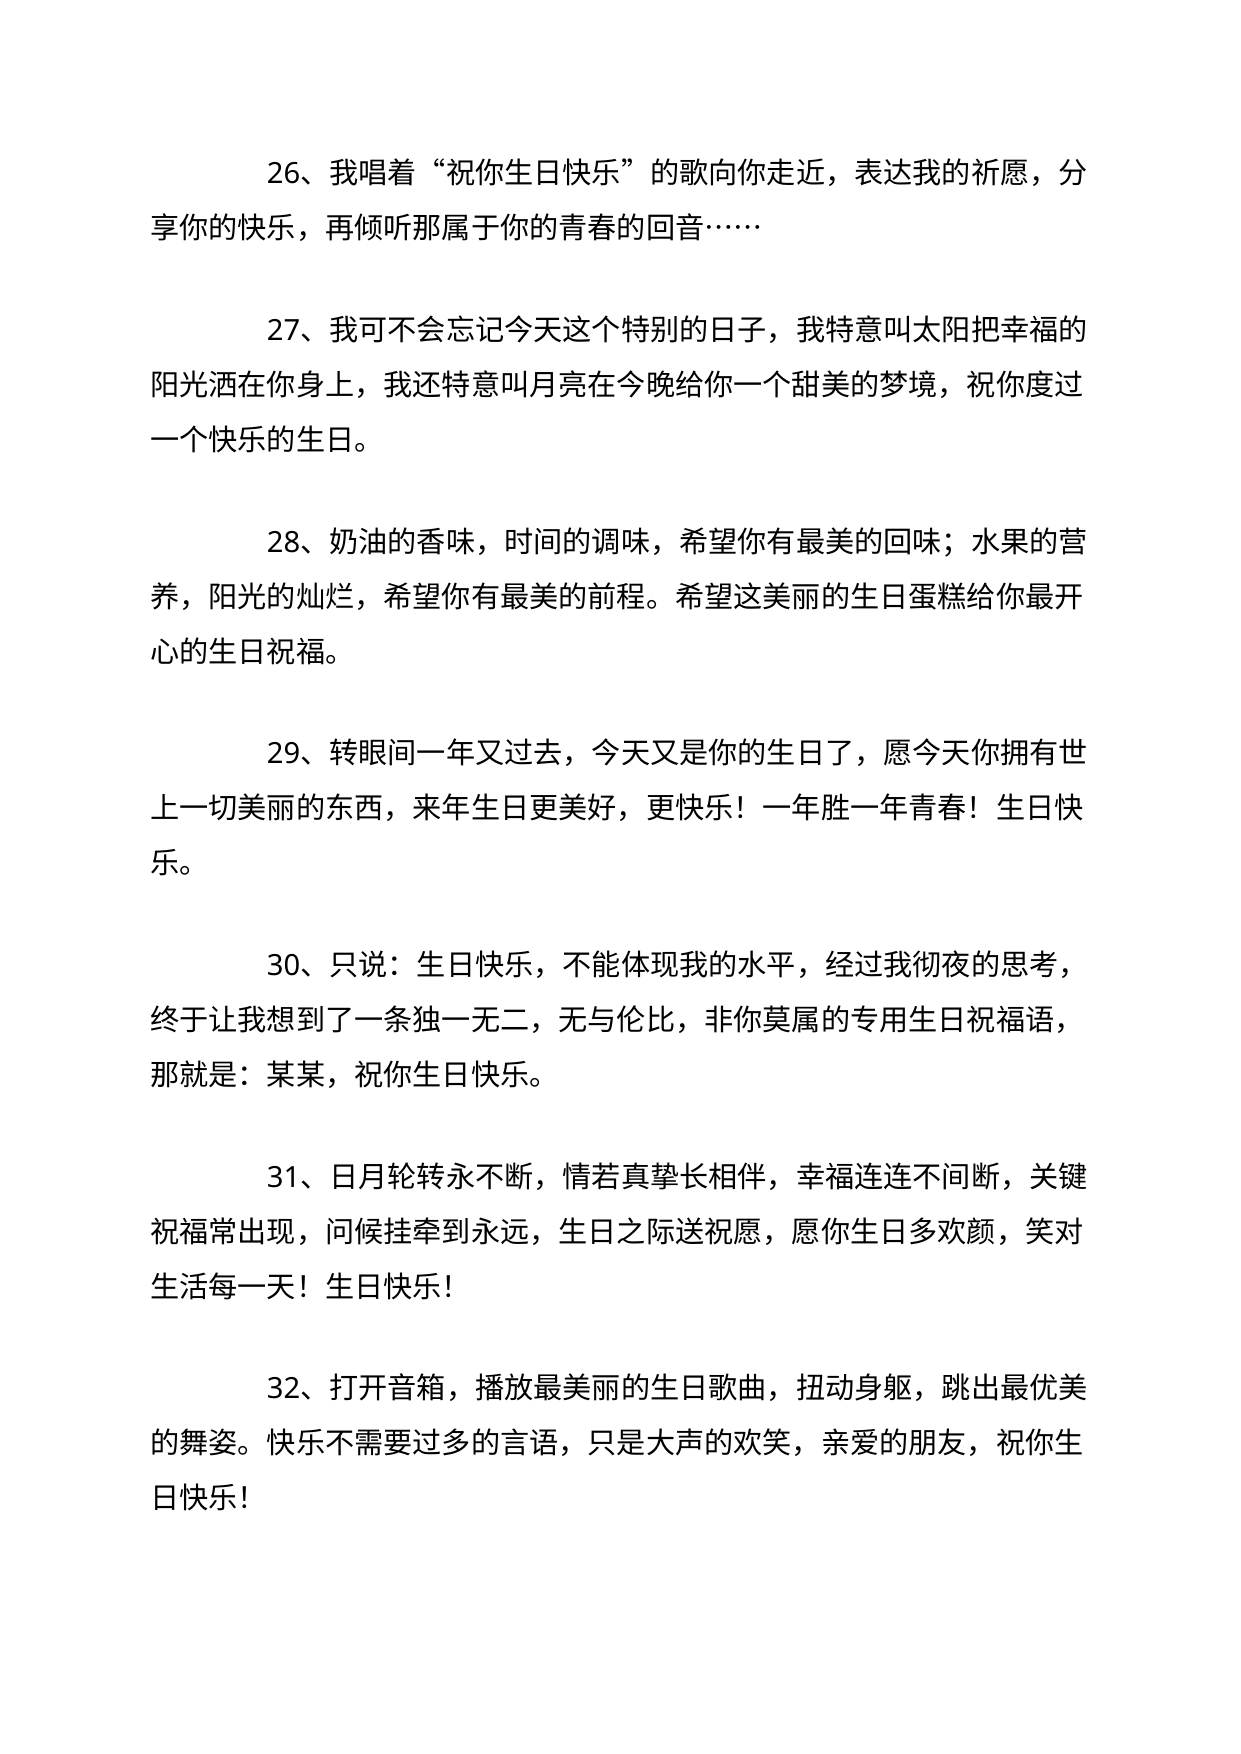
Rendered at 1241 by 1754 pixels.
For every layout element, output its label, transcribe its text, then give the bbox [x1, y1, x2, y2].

text 28、奶油的香味，时间的调味，希望你有最美的回味；水果的营养，阳光的灿烂，希望你有最美的前程。希望这美丽的生日蛋糕给你最开心的生日祝福。 [150, 518, 1090, 671]
text 26、我唱着“祝你生日快乐”的歌向你走近，表达我的祈愿，分享你的快乐，再倾听那属于你的青春的回音…… [150, 150, 1090, 247]
text 27、我可不会忘记今天这个特别的日子，我特意叫太阳把幸福的阳光洒在你身上，我还特意叫月亮在今晚给你一个甜美的梦境，祝你度过一个快乐的生日。 [150, 307, 1090, 459]
text 30、只说：生日快乐，不能体现我的水平，经过我彻夜的思考，终于让我想到了一条独一无二，无与伦比，非你莫属的专用生日祝福语，那就是：某某，祝你生日快乐。 [150, 942, 1090, 1094]
text 29、转眼间一年又过去，今天又是你的生日了，愿今天你拥有世上一切美丽的东西，来年生日更美好，更快乐！一年胜一年青春！生日快乐。 [150, 730, 1090, 882]
text 32、打开音箱，播放最美丽的生日歌曲，扭动身躯，跳出最优美的舞姿。快乐不需要过多的言语，只是大声的欢笑，亲爱的朋友，祝你生日快乐！ [150, 1365, 1090, 1517]
text 31、日月轮转永不断，情若真挚长相伴，幸福连连不间断，关键祝福常出现，问候挂牵到永远，生日之际送祝愿，愿你生日多欢颜，笑对生活每一天！生日快乐！ [150, 1153, 1090, 1306]
